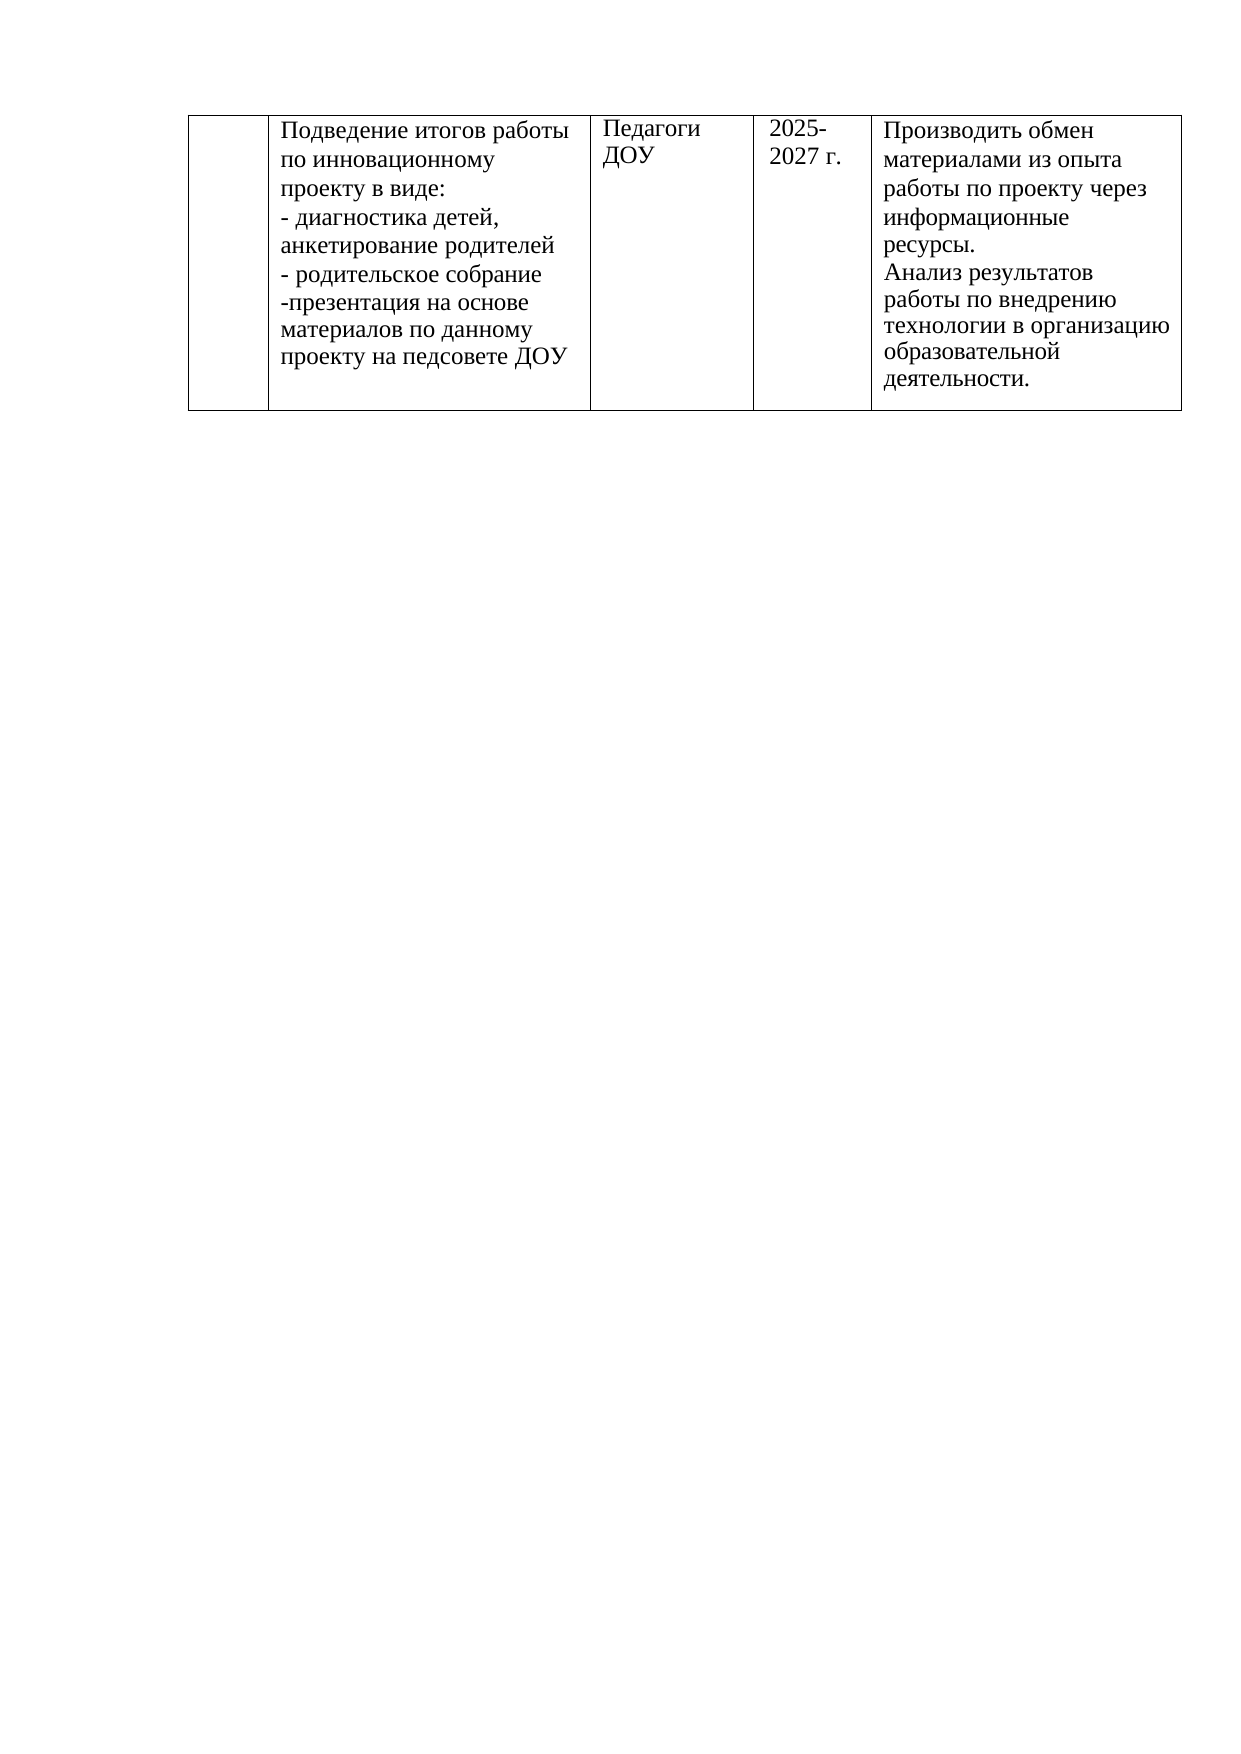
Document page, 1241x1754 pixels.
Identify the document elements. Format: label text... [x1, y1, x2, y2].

table_cell Подведение итогов работы по инновационному проекту в виде: диагностика детей, анкетирование родителей родительское собрание -презентация на основе материалов по данному проекту на педсовете ДОУ [269, 116, 590, 409]
table_cell 2025- 2027 г. [754, 116, 871, 409]
table_cell Педагоги ДОУ [591, 116, 753, 409]
table_cell Производить обмен материалами из опыта работы по проекту через информационные ресурсы. Анализ результатов работы по внедрению технологии в организацию образовательной деятельности. [872, 116, 1181, 409]
table_cell [189, 116, 268, 409]
